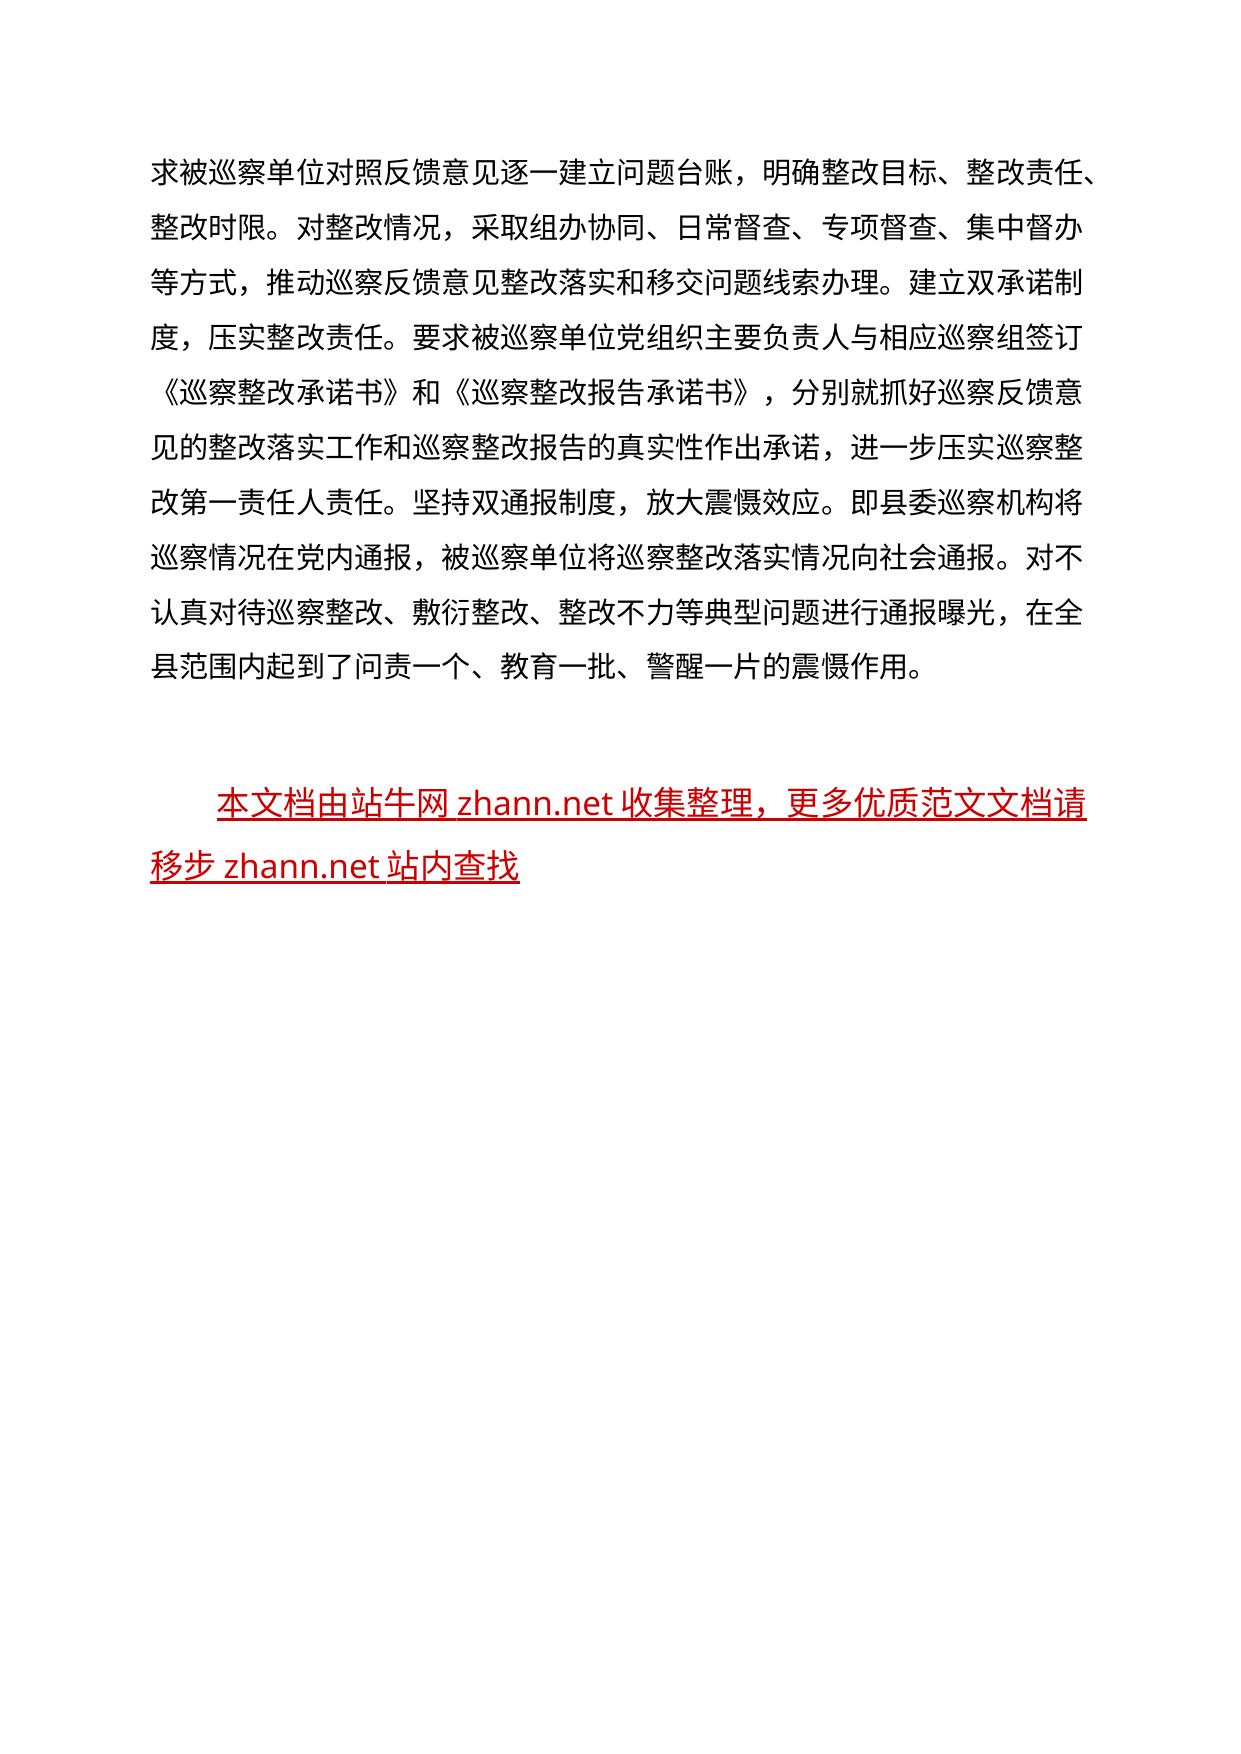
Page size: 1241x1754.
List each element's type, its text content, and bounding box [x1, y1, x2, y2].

text 本文档由站牛网zhann.net收集整理，更多优质范文文档请移步zhann.net站内查找 [150, 777, 1090, 888]
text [150, 150, 1090, 686]
